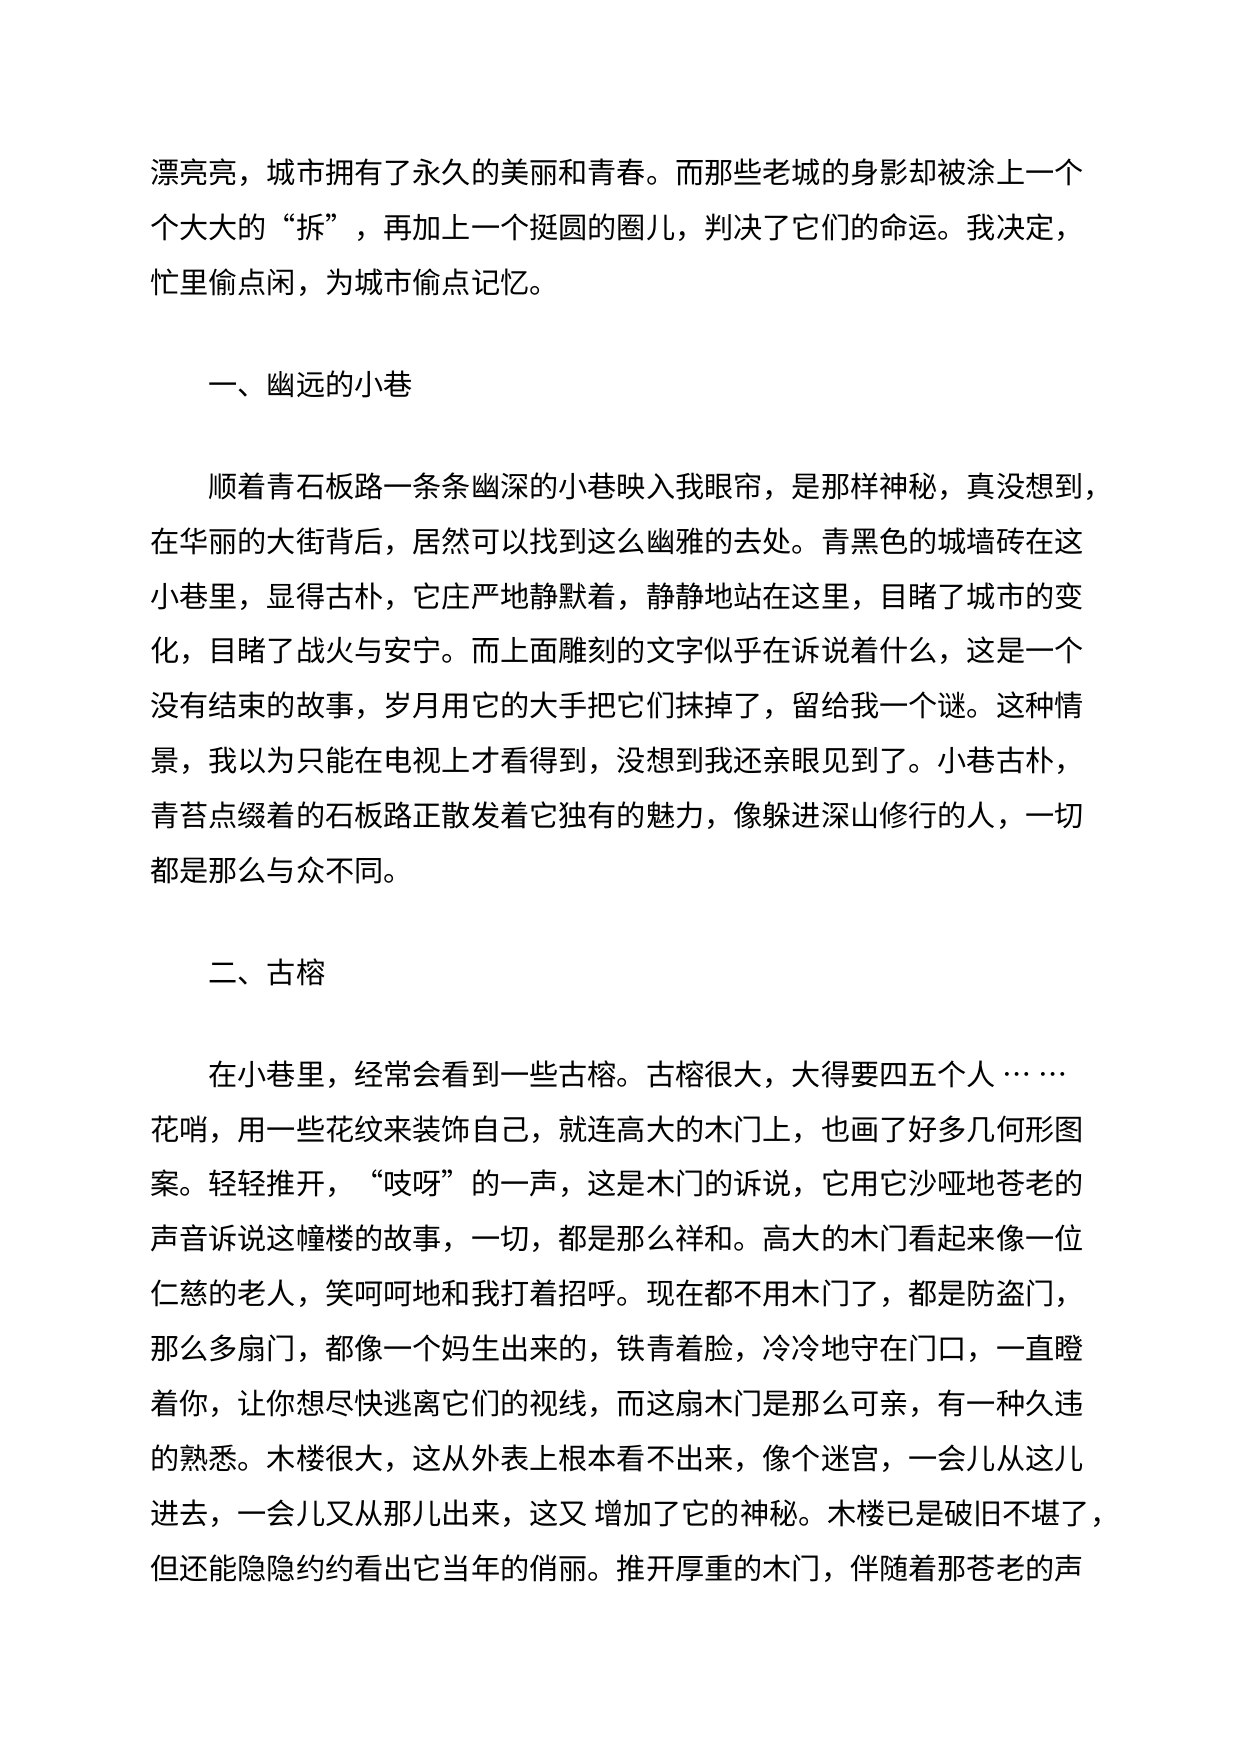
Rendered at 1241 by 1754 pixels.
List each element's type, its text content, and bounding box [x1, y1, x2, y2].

text 一、幽远的小巷 [150, 362, 1090, 404]
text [150, 150, 1090, 302]
text 顺着青石板路一条条幽深的小巷映入我眼帘，是那样神秘，真没想到，在华丽的大街背后，居然可以找到这么幽雅的去处。青黑色的城墙砖在这小巷里，显得古朴，它庄严地静默着，静静地站在这里，目睹了城市的变化，目睹了战火与安宁。而上面雕刻的文字似乎在诉说着什么，这是一个没有结束的故事，岁月用它的大手把它们抹掉了，留给我一个谜。这种情景，我以为只能在电视上才看得到，没想到我还亲眼见到了。小巷古朴，青苔点缀着的石板路正散发着它独有的魅力，像躲进深山修行的人，一切都是那么与众不同。 [150, 463, 1090, 890]
text 二、古榕 [150, 949, 1090, 992]
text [150, 1051, 1090, 1587]
